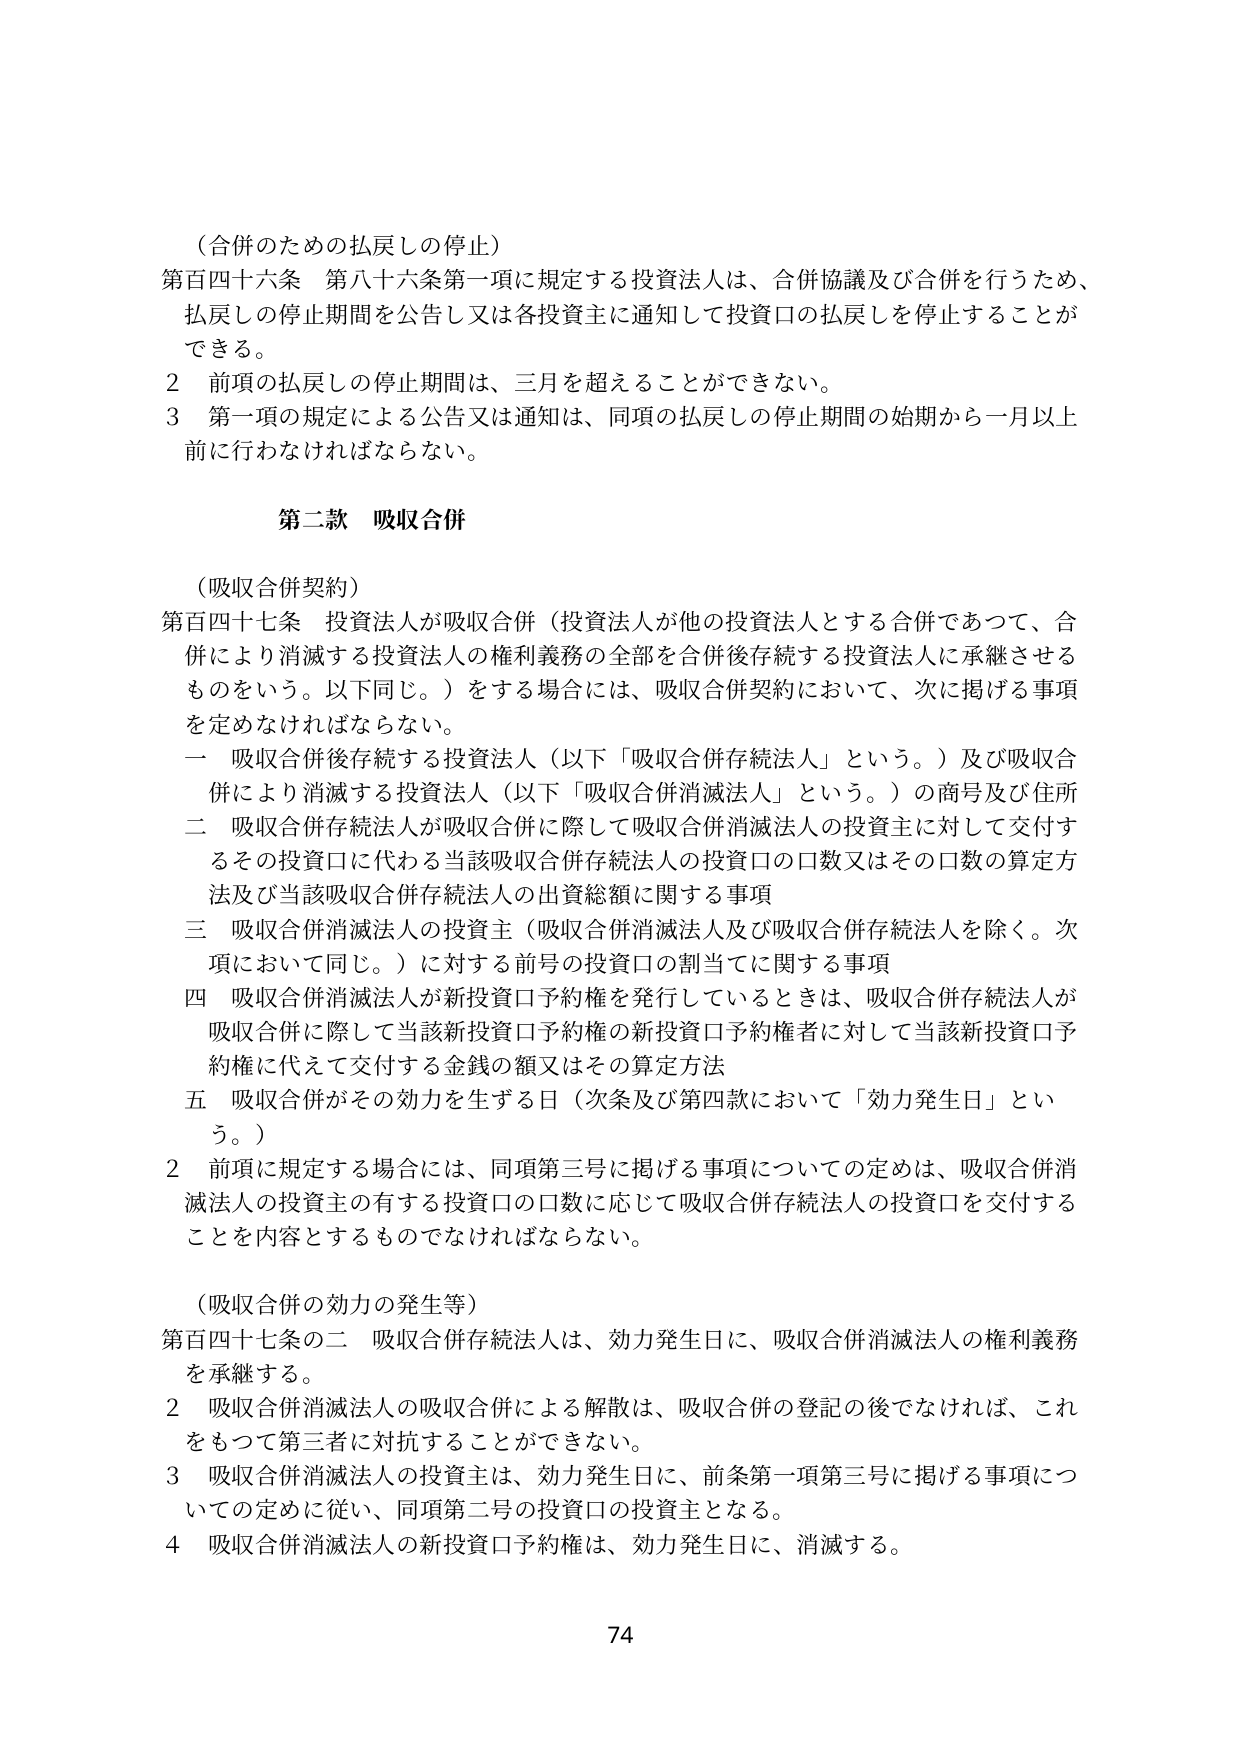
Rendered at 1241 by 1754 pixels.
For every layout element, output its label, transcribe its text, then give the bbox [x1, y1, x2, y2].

text 三 吸収合併消滅法人の投資主（吸収合併消滅法人及び吸収合併存続法人を除く。次項において同じ。）に対する前号の投資口の割当てに関する事項 [184, 911, 1079, 979]
text 二 吸収合併存続法人が吸収合併に際して吸収合併消滅法人の投資主に対して交付するその投資口に代わる当該吸収合併存続法人の投資口の口数又はその口数の算定方法及び当該吸収合併存続法人の出資総額に関する事項 [184, 809, 1079, 911]
text 五 吸収合併がその効力を生ずる日（次条及び第四款において「効力発生日」という。） [184, 1082, 1079, 1150]
text ４ 吸収合併消滅法人の新投資口予約権は、効力発生日に、消滅する。 [161, 1526, 1079, 1560]
text ２ 前項に規定する場合には、同項第三号に掲げる事項についての定めは、吸収合併消滅法人の投資主の有する投資口の口数に応じて吸収合併存続法人の投資口を交付することを内容とするものでなければならない。 [161, 1150, 1079, 1253]
text （吸収合併契約） [184, 569, 1079, 604]
text ２ 前項の払戻しの停止期間は、三月を超えることができない。 [161, 364, 1079, 399]
text 第百四十七条の二 吸収合併存続法人は、効力発生日に、吸収合併消滅法人の権利義務を承継する。 [161, 1321, 1079, 1389]
text 第百四十七条 投資法人が吸収合併（投資法人が他の投資法人とする合併であつて、合併により消滅する投資法人の権利義務の全部を合併後存続する投資法人に承継させるものをいう。以下同じ。）をする場合には、吸収合併契約において、次に掲げる事項を定めなければならない。 [161, 604, 1079, 740]
text 第二款 吸収合併 [276, 501, 1079, 535]
text 一 吸収合併後存続する投資法人（以下「吸収合併存続法人」という。）及び吸収合併により消滅する投資法人（以下「吸収合併消滅法人」という。）の商号及び住所 [184, 740, 1079, 809]
text ３ 吸収合併消滅法人の投資主は、効力発生日に、前条第一項第三号に掲げる事項についての定めに従い、同項第二号の投資口の投資主となる。 [161, 1458, 1079, 1526]
text ２ 吸収合併消滅法人の吸収合併による解散は、吸収合併の登記の後でなければ、これをもつて第三者に対抗することができない。 [161, 1389, 1079, 1458]
text 第百四十六条 第八十六条第一項に規定する投資法人は、合併協議及び合併を行うため、払戻しの停止期間を公告し又は各投資主に通知して投資口の払戻しを停止することができる。 [161, 262, 1079, 364]
text 四 吸収合併消滅法人が新投資口予約権を発行しているときは、吸収合併存続法人が吸収合併に際して当該新投資口予約権の新投資口予約権者に対して当該新投資口予約権に代えて交付する金銭の額又はその算定方法 [184, 979, 1079, 1082]
text （合併のための払戻しの停止） [184, 228, 1079, 262]
text （吸収合併の効力の発生等） [184, 1287, 1079, 1321]
text ３ 第一項の規定による公告又は通知は、同項の払戻しの停止期間の始期から一月以上前に行わなければならない。 [161, 399, 1079, 467]
